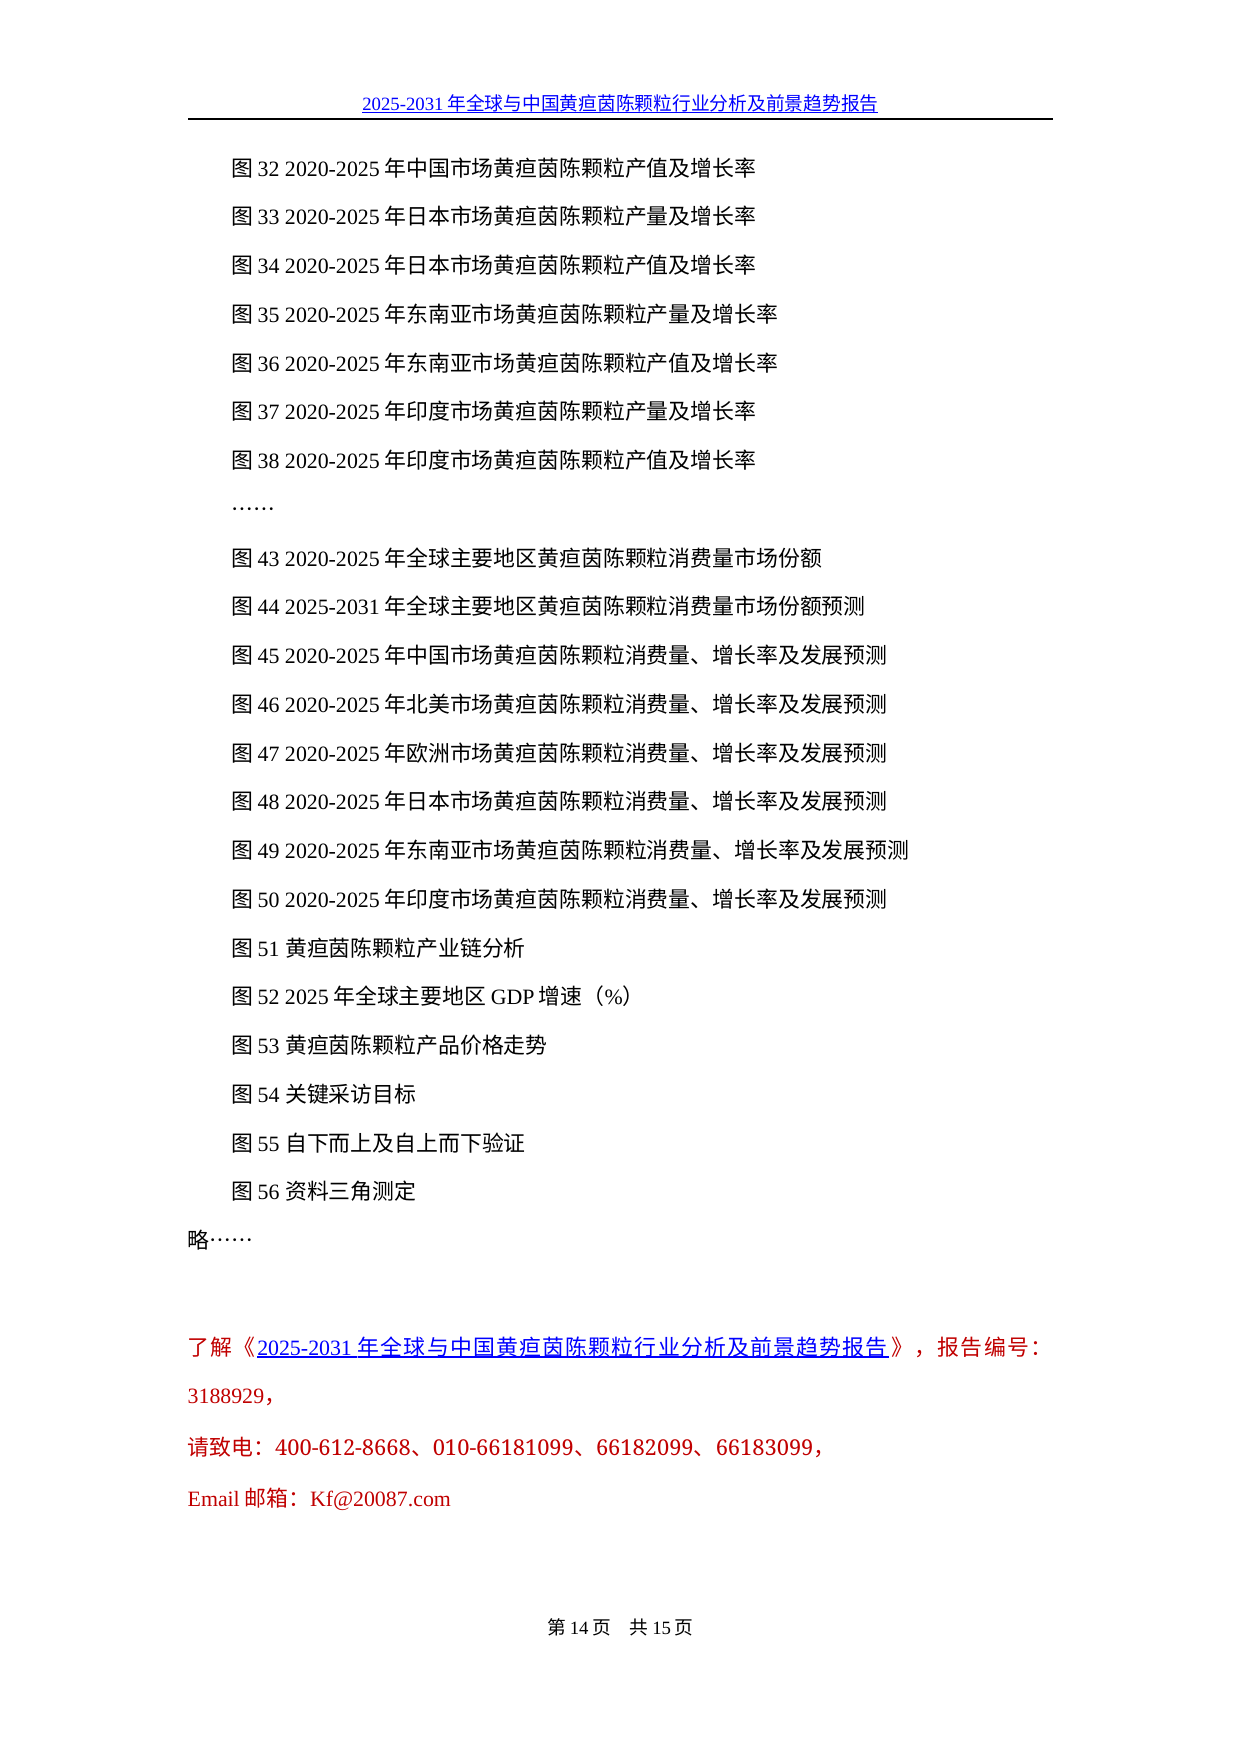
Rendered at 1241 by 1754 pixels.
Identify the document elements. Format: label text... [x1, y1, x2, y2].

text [187, 150, 1053, 1255]
text 请致电：400-612-8668、010-66181099、66182099、66183099， [187, 1429, 1053, 1462]
text Email邮箱：Kf@20087.com [187, 1481, 1053, 1513]
text 了解《2025-2031年全球与中国黄疸茵陈颗粒行业分析及前景趋势报告》，报告编号：3188929， [187, 1329, 1053, 1410]
